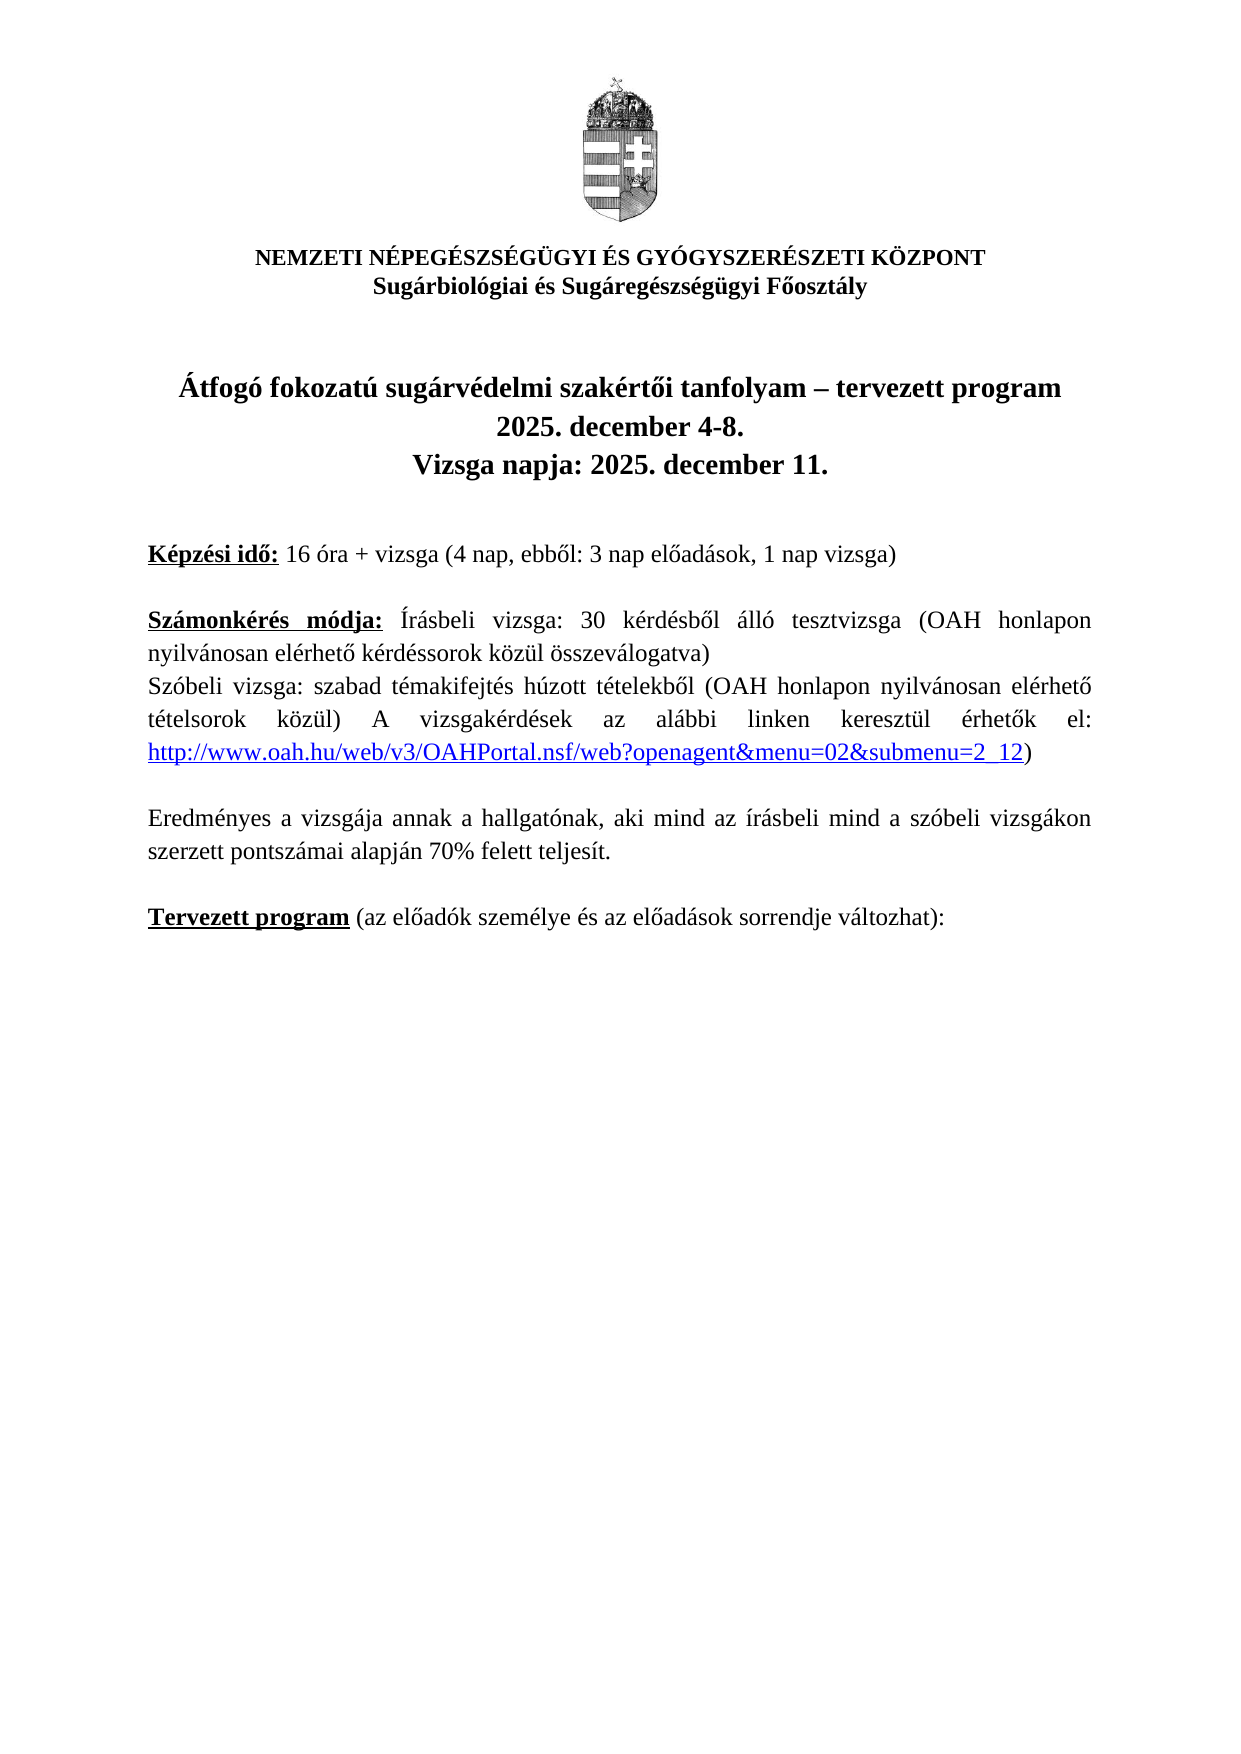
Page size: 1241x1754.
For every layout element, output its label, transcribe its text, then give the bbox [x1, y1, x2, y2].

text Tervezett program (az előadók személye és az előadások sorrendje változhat): [148, 902, 1093, 931]
text Számonkérés módja: Írásbeli vizsga: 30 kérdésből álló tesztvizsga (OAH honlapon nyilvánosan elérhető kérdéssorok közül összeválogatva) [148, 605, 1093, 667]
text Átfogó fokozatú sugárvédelmi szakértői tanfolyam – tervezett program [148, 370, 1093, 404]
text Vizsga napja: 2025. december 11. [148, 447, 1093, 481]
text Képzési idő: 16 óra + vizsga (4 nap, ebből: 3 nap előadások, 1 nap vizsga) [148, 539, 1093, 568]
text Szóbeli vizsga: szabad témakifejtés húzott tételekből (OAH honlapon nyilvánosan elérhető tételsorok közül) A vizsgakérdések az alábbi linken keresztül érhetők el: http://www.oah.hu/web/v3/OAHPortal.nsf/web?openagent&menu=02&submenu=2_12) [148, 671, 1093, 766]
text 2025. december 4-8. [148, 409, 1093, 442]
text Eredményes a vizsgája annak a hallgatónak, aki mind az írásbeli mind a szóbeli vizsgákon szerzett pontszámai alapján 70% felett teljesít. [148, 803, 1093, 865]
picture [576, 73, 664, 227]
